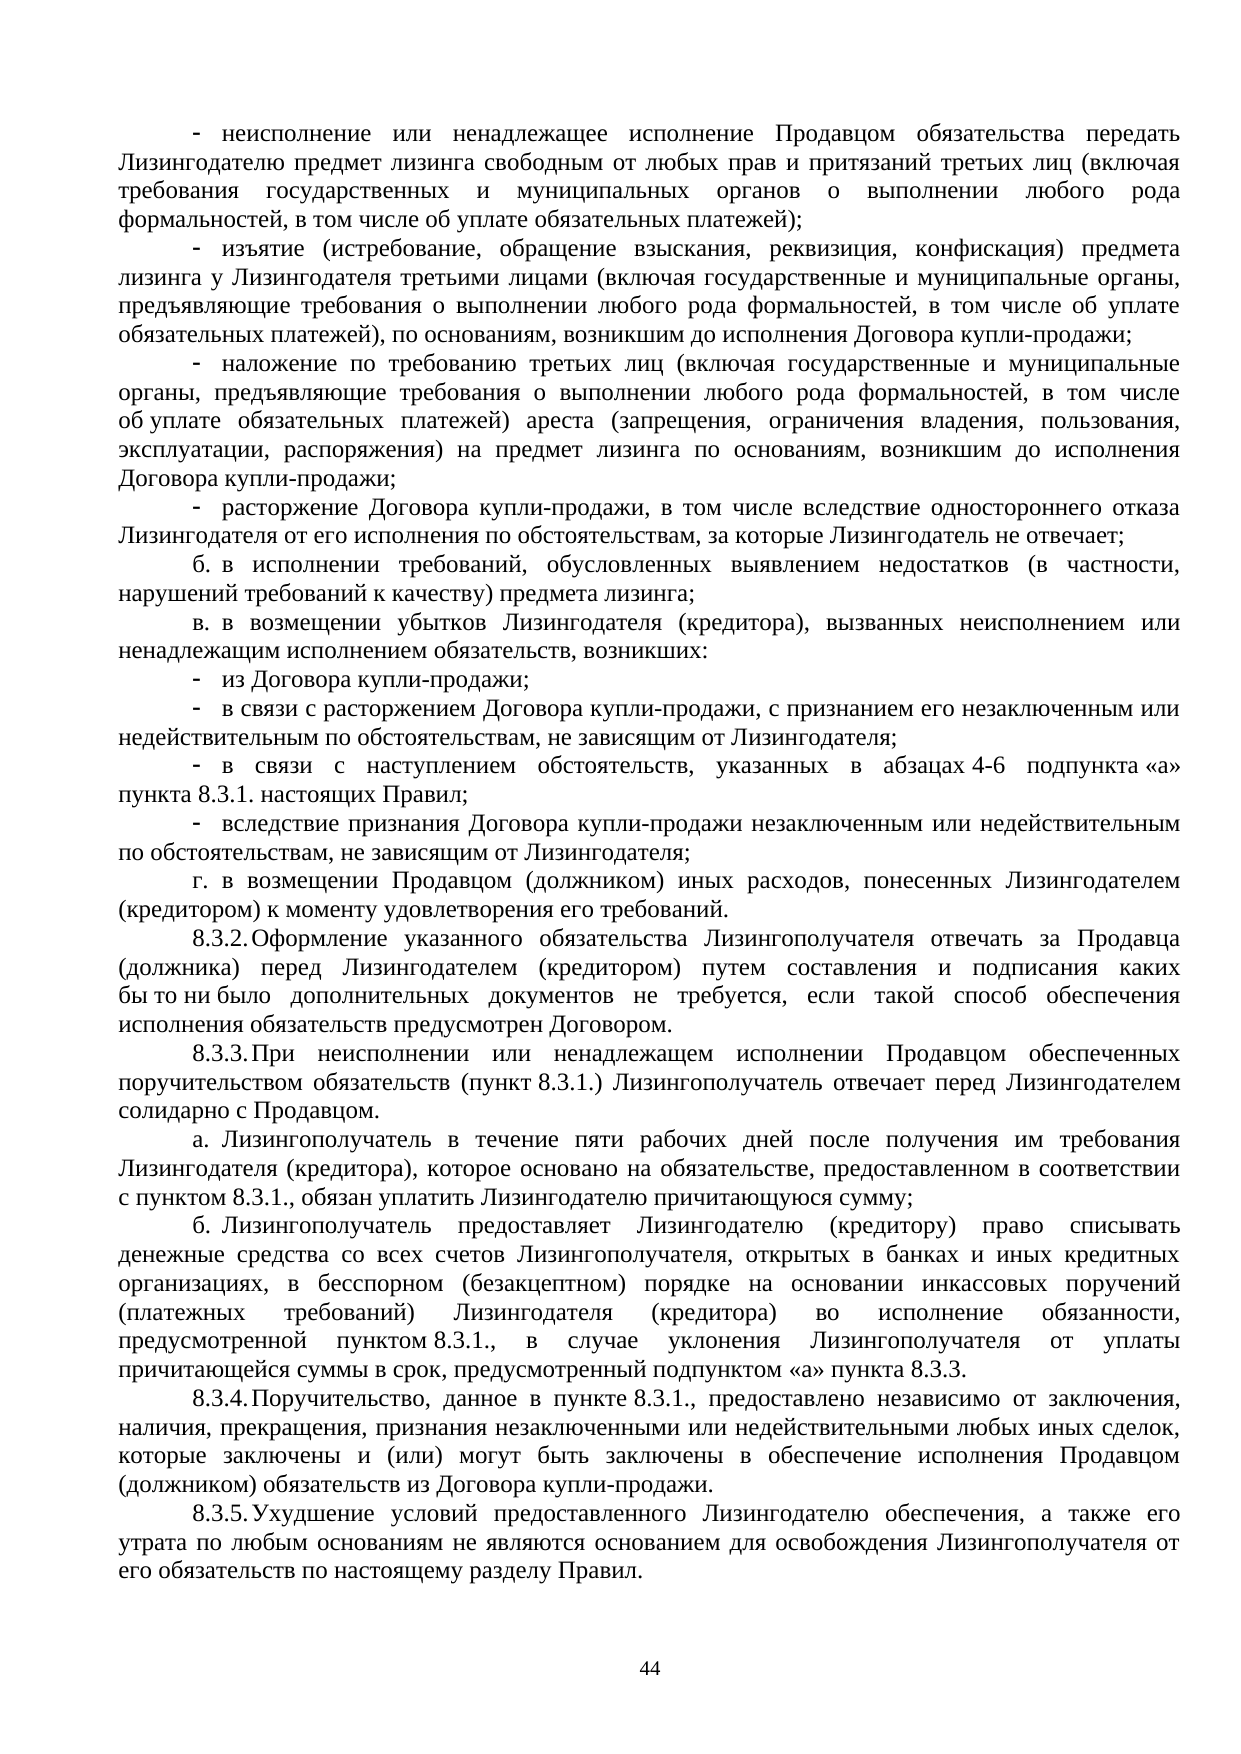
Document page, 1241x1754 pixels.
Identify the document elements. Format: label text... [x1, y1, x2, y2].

list Поручительство, данное в пункте 8.3.1., предоставлено независимо от заключения, наличия, прекращения, признания незаключенными или недействительными любых иных сделок, которые заключены и (или) могут быть заключены в обеспечение исполнения Продавцом (должником) обязательств из Договора купли-продажи. [118, 1383, 1181, 1498]
list вследствие признания Договора купли-продажи незаключенным или недействительным по обстоятельствам, не зависящим от Лизингодателя; [118, 808, 1181, 866]
list из Договора купли-продажи; [118, 664, 1181, 693]
list в исполнении требований, обусловленных выявлением недостатков (в частности, нарушений требований к качеству) предмета лизинга; [118, 549, 1181, 607]
list Оформление указанного обязательства Лизингополучателя отвечать за Продавца (должника) перед Лизингодателем (кредитором) путем составления и подписания каких бы то ни было дополнительных документов не требуется, если такой способ обеспечения исполнения обязательств предусмотрен Договором. [118, 923, 1181, 1038]
list При неисполнении или ненадлежащем исполнении Продавцом обеспеченных поручительством обязательств (пункт 8.3.1.) Лизингополучатель отвечает перед Лизингодателем солидарно с Продавцом. [118, 1038, 1181, 1124]
list в возмещении убытков Лизингодателя (кредитора), вызванных неисполнением или ненадлежащим исполнением обязательств, возникших: [118, 607, 1181, 664]
list изъятие (истребование, обращение взыскания, реквизиция, конфискация) предмета лизинга у Лизингодателя третьими лицами (включая государственные и муниципальные органы, предъявляющие требования о выполнении любого рода формальностей, в том числе об уплате обязательных платежей), по основаниям, возникшим до исполнения Договора купли-продажи; [118, 233, 1181, 348]
list Ухудшение условий предоставленного Лизингодателю обеспечения, а также его утрата по любым основаниям не являются основанием для освобождения Лизингополучателя от его обязательств по настоящему разделу Правил. [118, 1498, 1181, 1584]
list неисполнение или ненадлежащее исполнение Продавцом обязательства передать Лизингодателю предмет лизинга свободным от любых прав и притязаний третьих лиц (включая требования государственных и муниципальных органов о выполнении любого рода формальностей, в том числе об уплате обязательных платежей); [118, 118, 1181, 233]
list в возмещении Продавцом (должником) иных расходов, понесенных Лизингодателем (кредитором) к моменту удовлетворения его требований. [118, 866, 1181, 923]
list Лизингополучатель в течение пяти рабочих дней после получения им требования Лизингодателя (кредитора), которое основано на обязательстве, предоставленном в соответствии с пунктом 8.3.1., обязан уплатить Лизингодателю причитающуюся сумму; [118, 1124, 1181, 1211]
list наложение по требованию третьих лиц (включая государственные и муниципальные органы, предъявляющие требования о выполнении любого рода формальностей, в том числе об уплате обязательных платежей) ареста (запрещения, ограничения владения, пользования, эксплуатации, распоряжения) на предмет лизинга по основаниям, возникшим до исполнения Договора купли-продажи; [118, 348, 1181, 492]
list Лизингополучатель предоставляет Лизингодателю (кредитору) право списывать денежные средства со всех счетов Лизингополучателя, открытых в банках и иных кредитных организациях, в бесспорном (безакцептном) порядке на основании инкассовых поручений (платежных требований) Лизингодателя (кредитора) во исполнение обязанности, предусмотренной пунктом 8.3.1., в случае уклонения Лизингополучателя от уплаты причитающейся суммы в срок, предусмотренный подпунктом «а» пункта 8.3.3. [118, 1211, 1181, 1383]
list расторжение Договора купли-продажи, в том числе вследствие одностороннего отказа Лизингодателя от его исполнения по обстоятельствам, за которые Лизингодатель не отвечает; [118, 492, 1181, 549]
list в связи с наступлением обстоятельств, указанных в абзацах 4-6 подпункта «а» пункта 8.3.1. настоящих Правил; [118, 751, 1181, 808]
list в связи с расторжением Договора купли-продажи, с признанием его незаключенным или недействительным по обстоятельствам, не зависящим от Лизингодателя; [118, 693, 1181, 751]
